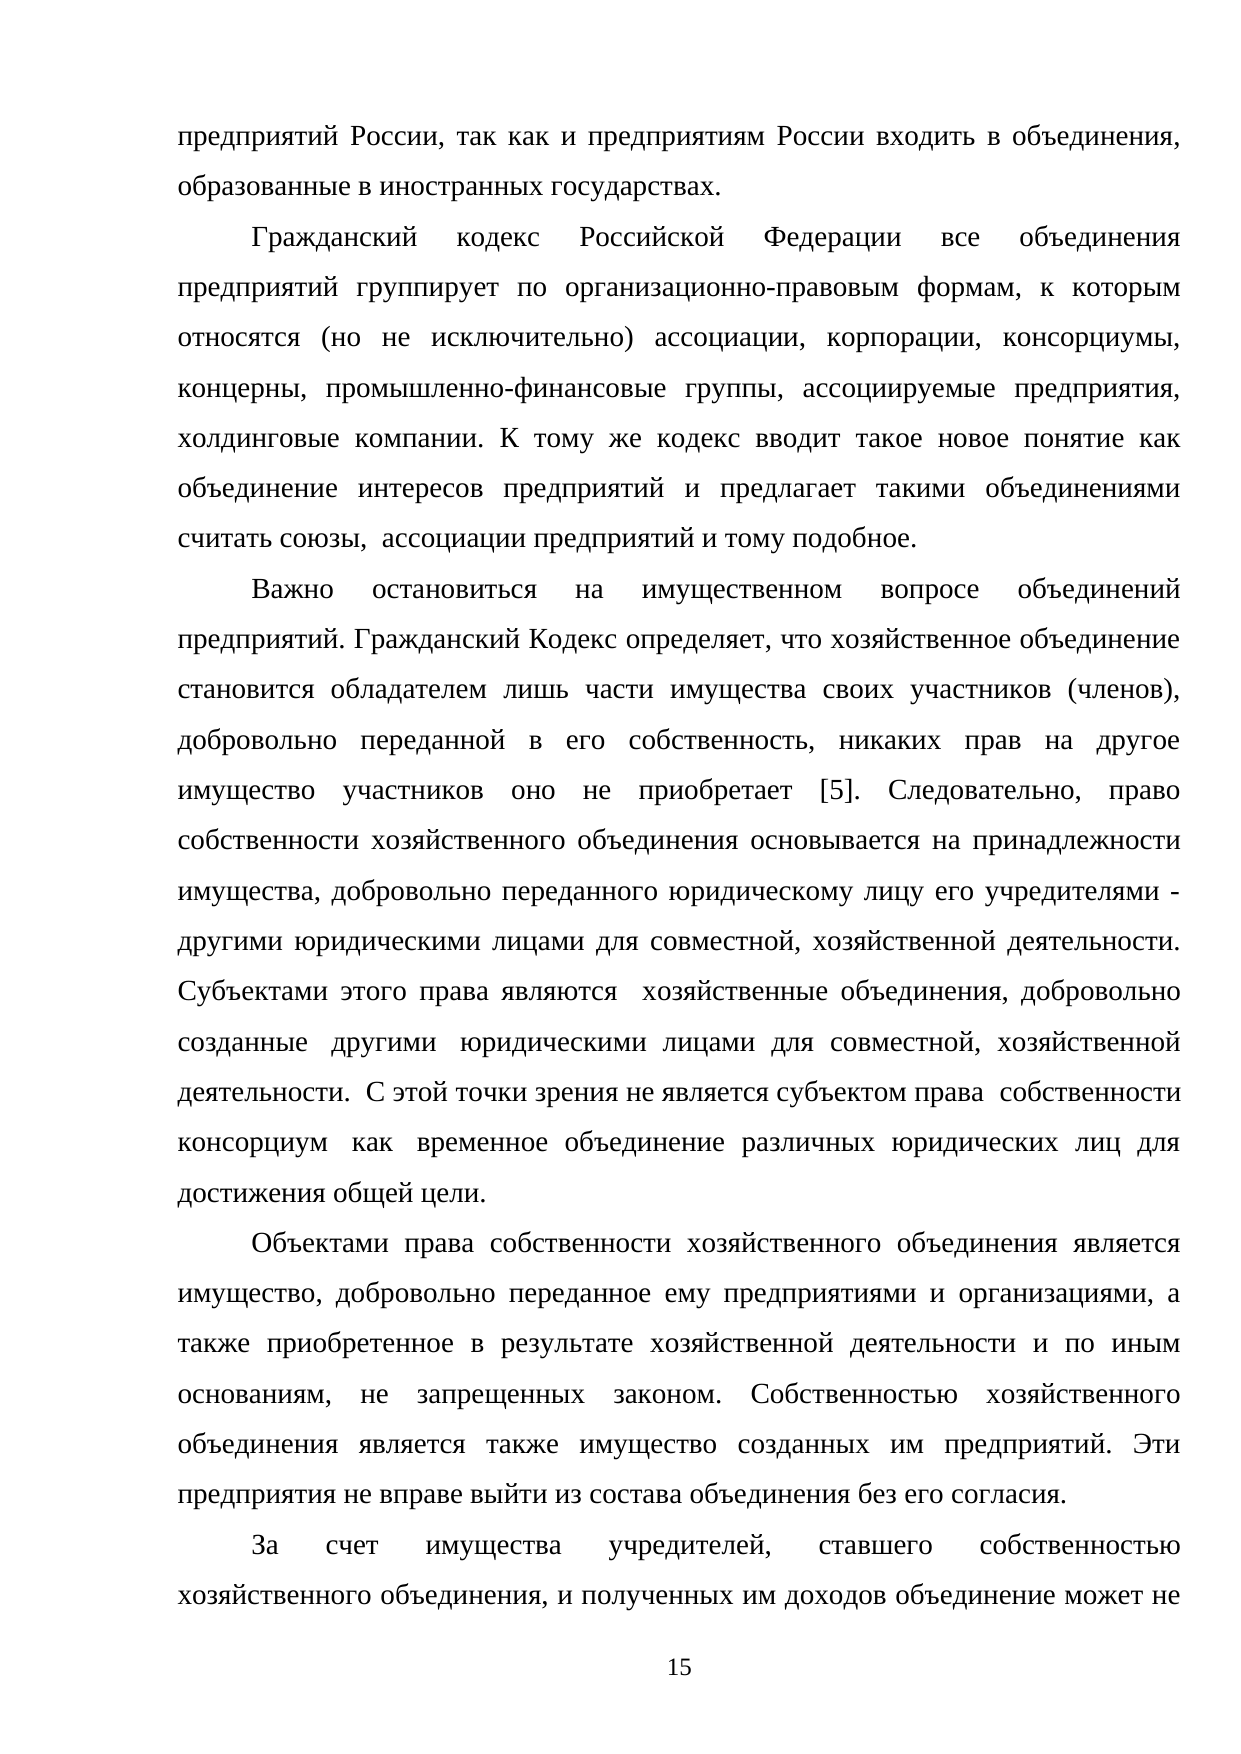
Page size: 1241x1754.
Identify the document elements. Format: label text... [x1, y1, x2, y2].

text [177, 118, 1181, 202]
text Гражданский кодекс Российской Федерации все объединения предприятий группирует по организационно-правовым формам, к которым относятся (но не исключительно) ассоциации, корпорации, консорциумы, концерны, промышленно-финансовые группы, ассоциируемые предприятия, холдинговые компании. К тому же кодекс вводит такое новое понятие как объединение интересов предприятий и предлагает такими объединениями считать союзы, ассоциации предприятий и тому подобное. [177, 219, 1181, 554]
text Объектами права собственности хозяйственного объединения является имущество, добровольно переданное ему предприятиями и организациями, а также приобретенное в результате хозяйственной деятельности и по иным основаниям, не запрещенных законом. Собственностью хозяйственного объединения является также имущество созданных им предприятий. Эти предприятия не вправе выйти из состава объединения без его согласия. [177, 1225, 1181, 1510]
text Важно остановиться на имущественном вопросе объединений предприятий. Гражданский Кодекс определяет, что хозяйственное объединение становится обладателем лишь части имущества своих участников (членов), добровольно переданной в его собственность, никаких прав на другое имущество участников оно не приобретает [5]. Следовательно, право собственности хозяйственного объединения основывается на принадлежности имущества, добровольно переданного юридическому лицу его учредителями - другими юридическими лицами для совместной, хозяйственной деятельности. Субъектами этого права являются хозяйственные объединения, добровольно созданные другими юридическими лицами для совместной, хозяйственной деятельности. С этой точки зрения не является субъектом права собственности консорциум как временное объединение различных юридических лиц для достижения общей цели. [177, 571, 1181, 1208]
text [177, 1527, 1181, 1611]
